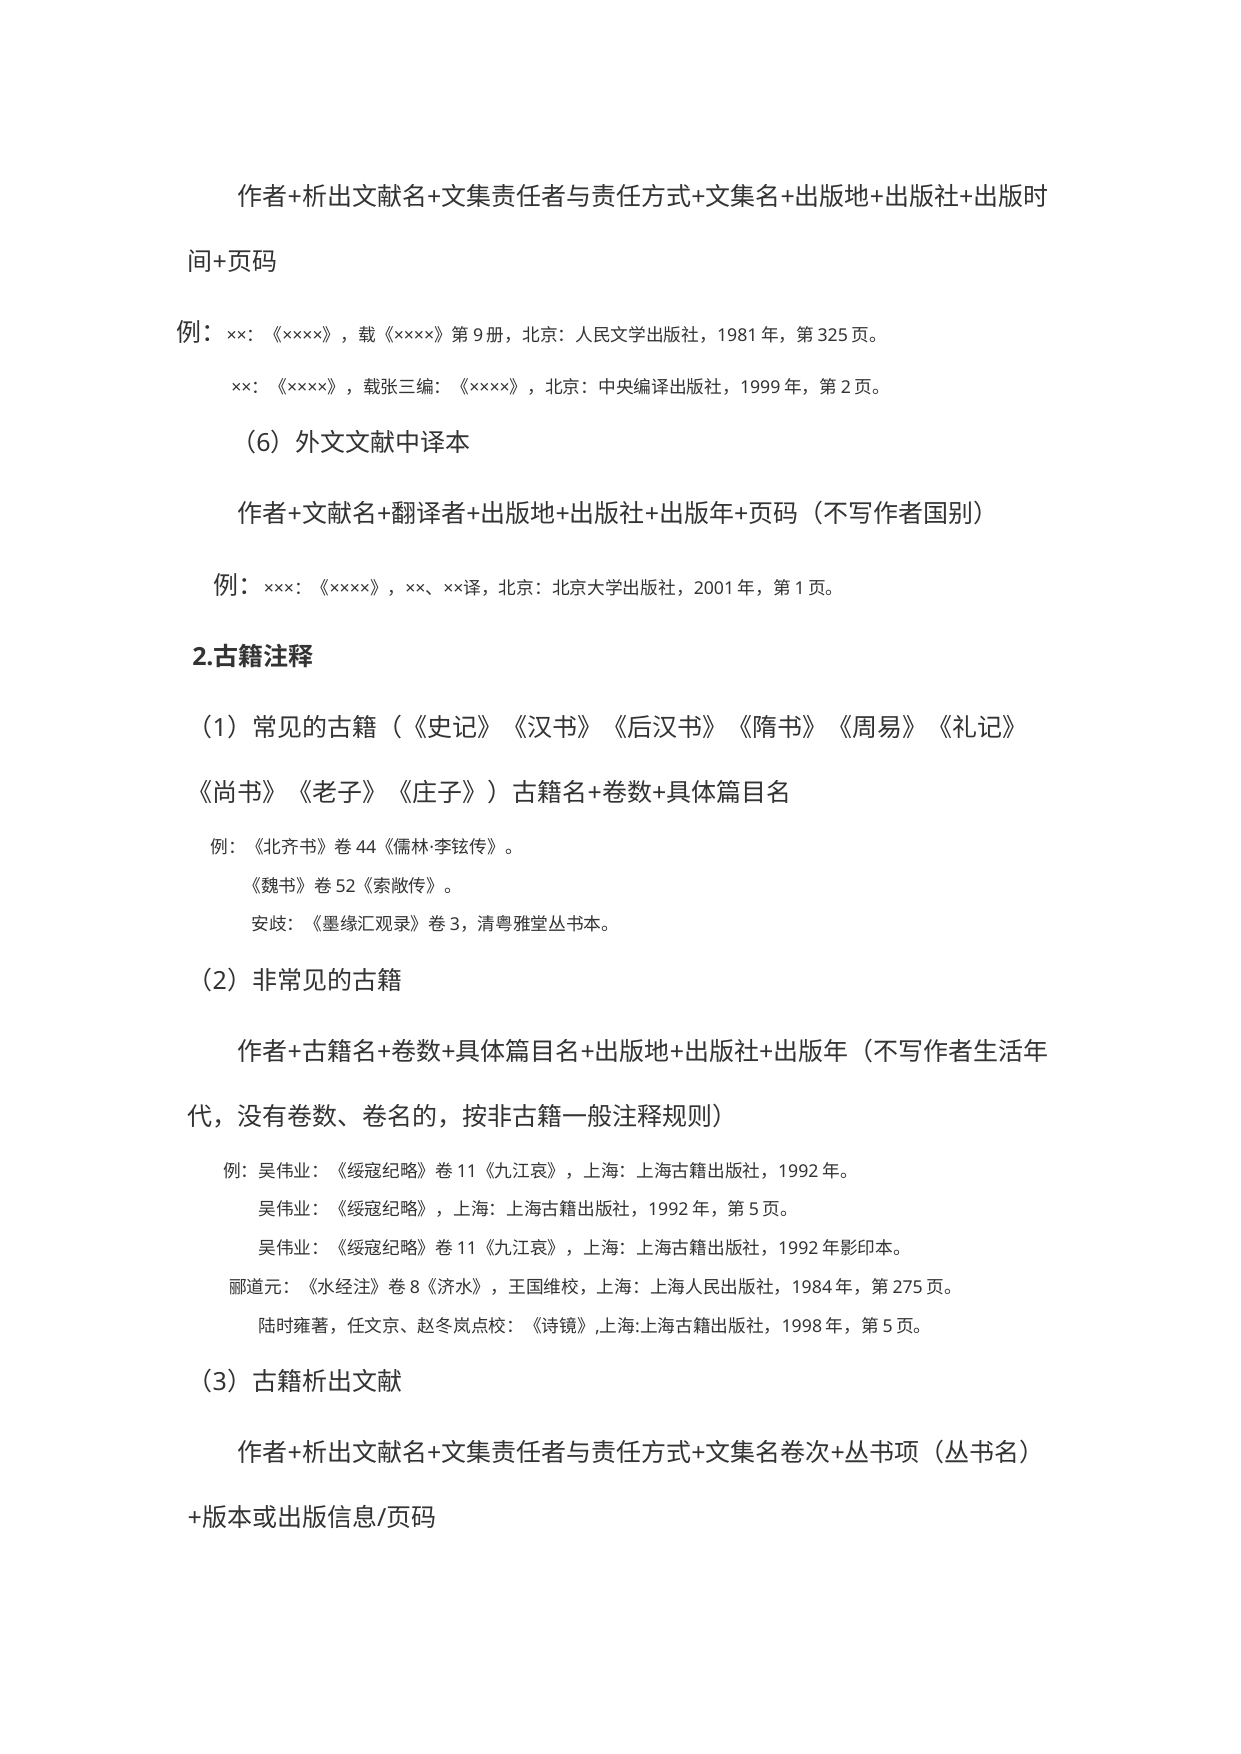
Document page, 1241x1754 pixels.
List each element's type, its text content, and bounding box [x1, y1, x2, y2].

text （6）外文文献中译本 [187, 408, 1053, 473]
text ××：《××××》，载张三编：《××××》，北京：中央编译出版社，1999年，第2页。 [187, 369, 1053, 402]
text （3）古籍析出文献 [187, 1347, 1053, 1412]
text 作者+文献名+翻译者+出版地+出版社+出版年+页码（不写作者国别） [187, 479, 1053, 544]
text 作者+古籍名+卷数+具体篇目名+出版地+出版社+出版年（不写作者生活年代，没有卷数、卷名的，按非古籍一般注释规则） [187, 1017, 1053, 1147]
text （2）非常见的古籍 [187, 946, 1053, 1011]
text 例：×××：《××××》，××、××译，北京：北京大学出版社，2001年，第1页。 [187, 551, 1053, 616]
text 作者+析出文献名+文集责任者与责任方式+文集名+出版地+出版社+出版时间+页码 [187, 162, 1053, 292]
text 吴伟业：《绥寇纪略》卷11《九江哀》，上海：上海古籍出版社，1992年影印本。 [187, 1231, 1053, 1263]
text 陆时雍著，任文京、赵冬岚点校：《诗镜》,上海:上海古籍出版社，1998年，第5页。 [187, 1308, 1053, 1341]
text 《魏书》卷52《索敞传》。 [187, 868, 1053, 901]
text 郦道元：《水经注》卷8《济水》，王国维校，上海：上海人民出版社，1984年，第275页。 [187, 1269, 1053, 1302]
text 2.古籍注释 [187, 622, 1053, 687]
text 例：吴伟业：《绥寇纪略》卷11《九江哀》，上海：上海古籍出版社，1992年。 [187, 1153, 1053, 1186]
text （1）常见的古籍（《史记》《汉书》《后汉书》《隋书》《周易》《礼记》《尚书》《老子》《庄子》）古籍名+卷数+具体篇目名 [187, 693, 1053, 823]
text 作者+析出文献名+文集责任者与责任方式+文集名卷次+丛书项（丛书名）+版本或出版信息/页码 [187, 1418, 1053, 1548]
text 吴伟业：《绥寇纪略》，上海：上海古籍出版社，1992年，第5页。 [187, 1192, 1053, 1224]
text 例：《北齐书》卷44《儒林·李铉传》。 [187, 829, 1053, 862]
text 例：××：《××××》，载《××××》第9册，北京：人民文学出版社，1981年，第325页。 [137, 298, 1053, 363]
text 安歧：《墨缘汇观录》卷3，清粤雅堂丛书本。 [187, 907, 1053, 939]
